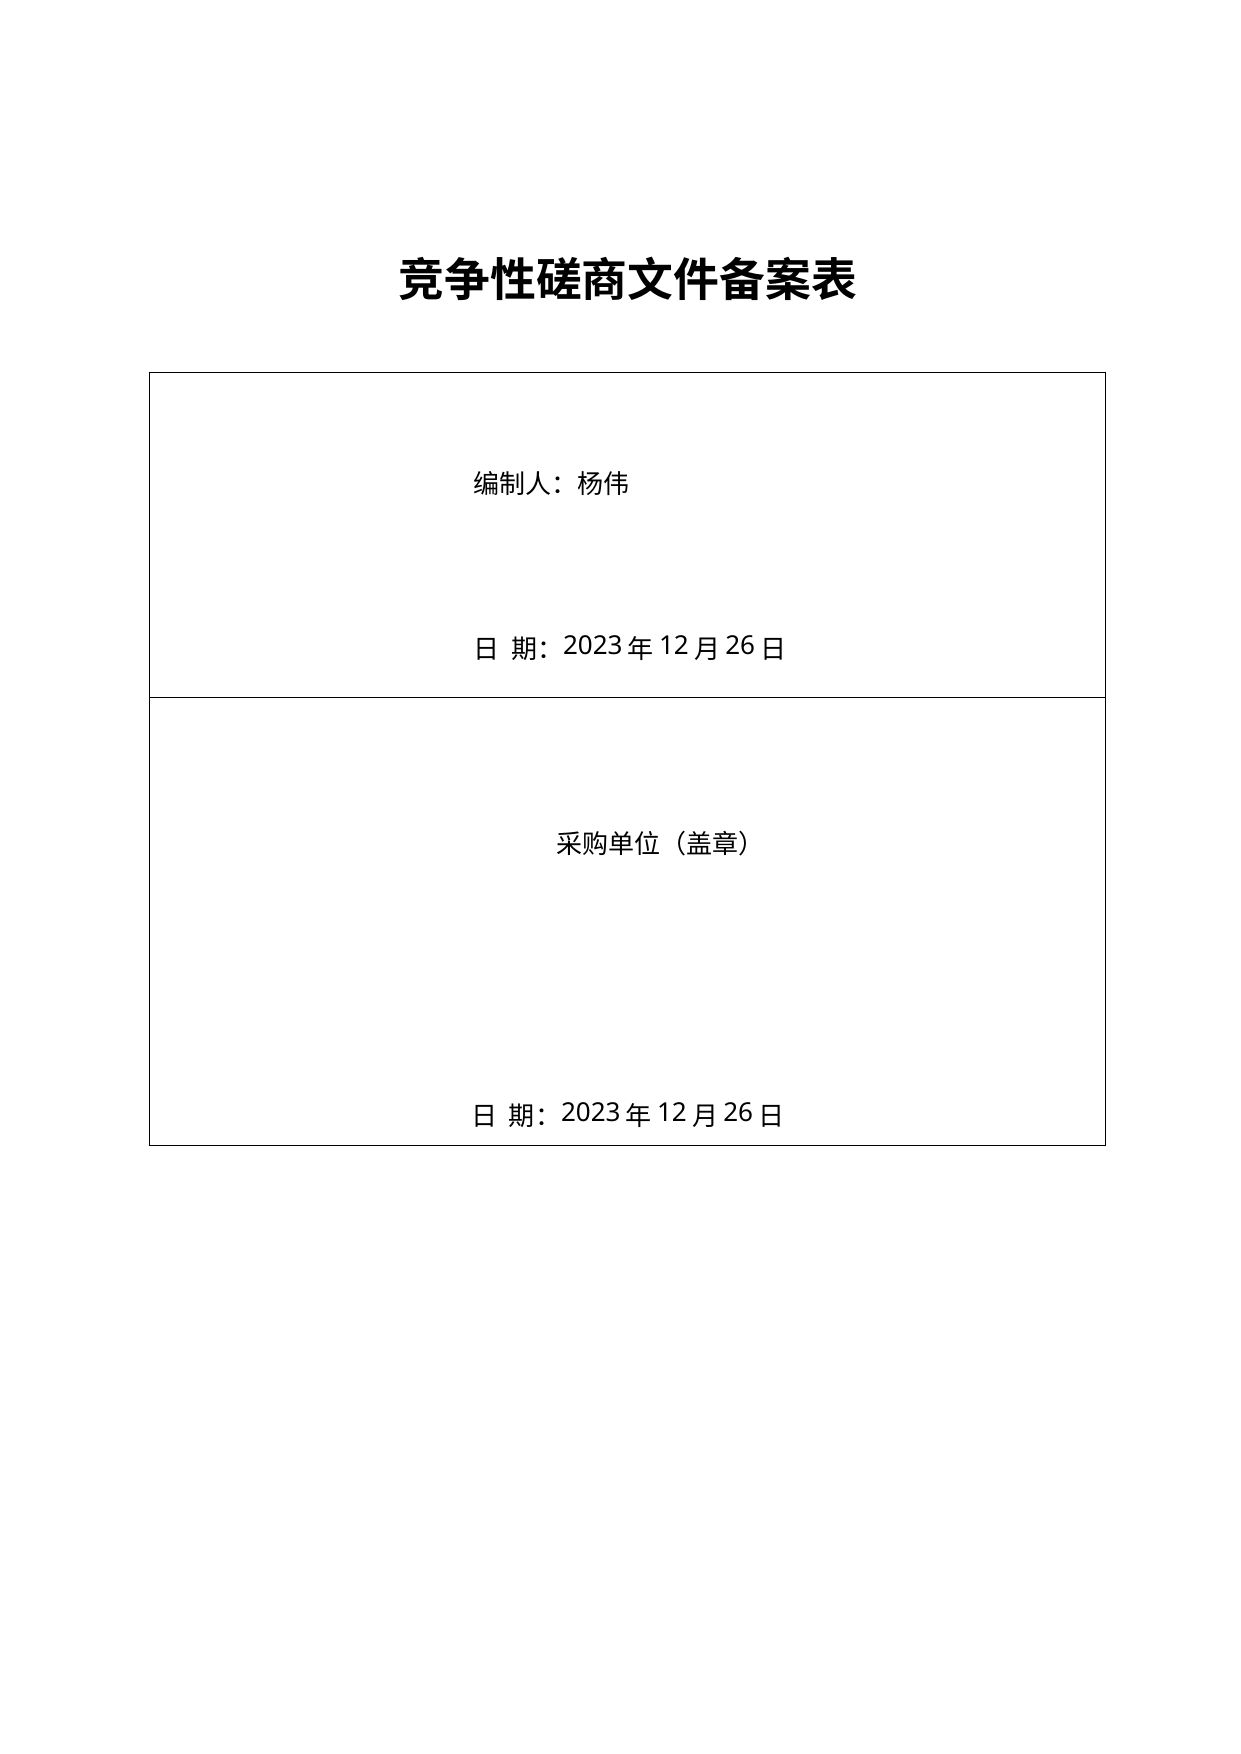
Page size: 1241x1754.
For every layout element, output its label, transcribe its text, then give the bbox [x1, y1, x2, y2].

table_header 编制人：杨伟 日 期：2023年12月26日 [150, 373, 1105, 697]
text 竞争性磋商文件备案表 [131, 243, 1124, 309]
table_cell 采购单位（盖章） 日 期：2023年12月26日 [150, 698, 1105, 1145]
